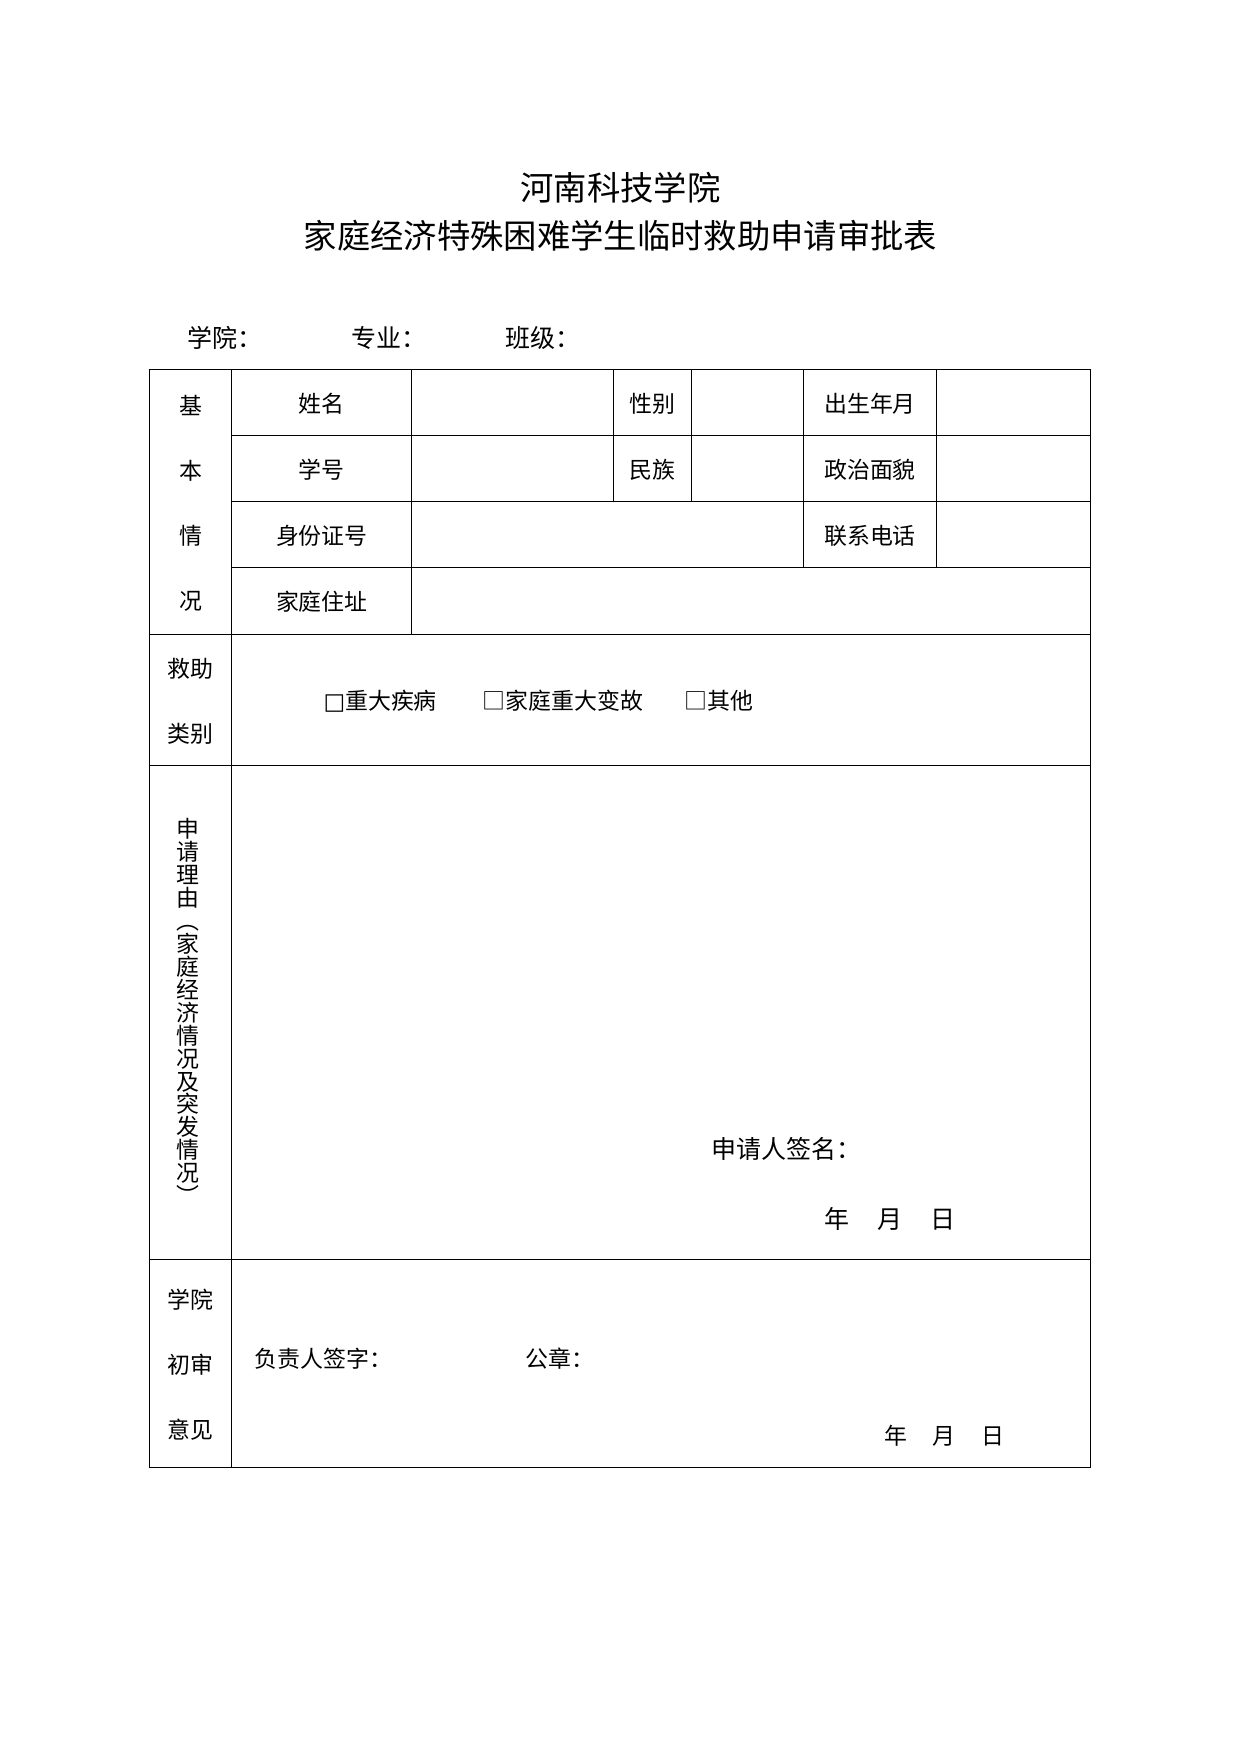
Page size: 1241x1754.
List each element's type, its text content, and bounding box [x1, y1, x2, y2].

table_cell 学号 [232, 436, 411, 501]
table_header [692, 370, 803, 435]
text 学院： 专业： 班级： [187, 304, 1053, 369]
table_header [412, 370, 613, 435]
table_header 出生年月 [804, 370, 936, 435]
table_cell 申请人签名： 年 月 日 [232, 766, 1090, 1258]
table_cell 政治面貌 [804, 436, 936, 501]
table_cell [412, 502, 803, 567]
text 河南科技学院 [187, 162, 1053, 210]
table_cell [692, 436, 803, 501]
table_cell 身份证号 [232, 502, 411, 567]
table_header 姓名 [232, 370, 411, 435]
table_header 基 本 情 况 [150, 370, 231, 634]
table_cell [412, 436, 613, 501]
table_cell [937, 502, 1090, 567]
text 家庭经济特殊困难学生临时救助申请审批表 [187, 210, 1053, 258]
table_cell 学院初审意见 [150, 1260, 231, 1467]
table_cell 联系电话 [804, 502, 936, 567]
table_cell 救助类别 [150, 635, 231, 765]
table_cell [937, 436, 1090, 501]
table_cell 家庭住址 [232, 568, 411, 634]
table_cell [412, 568, 1090, 634]
table_cell 负责人签字： 公章： 年 月 日 [232, 1260, 1090, 1467]
table_header [937, 370, 1090, 435]
table_cell □重大疾病 □家庭重大变故 □其他 [232, 635, 1090, 765]
table_cell 申请理由（家庭经济情况及突发情况） [150, 766, 231, 1258]
table_header 性别 [614, 370, 691, 435]
table_cell 民族 [614, 436, 691, 501]
